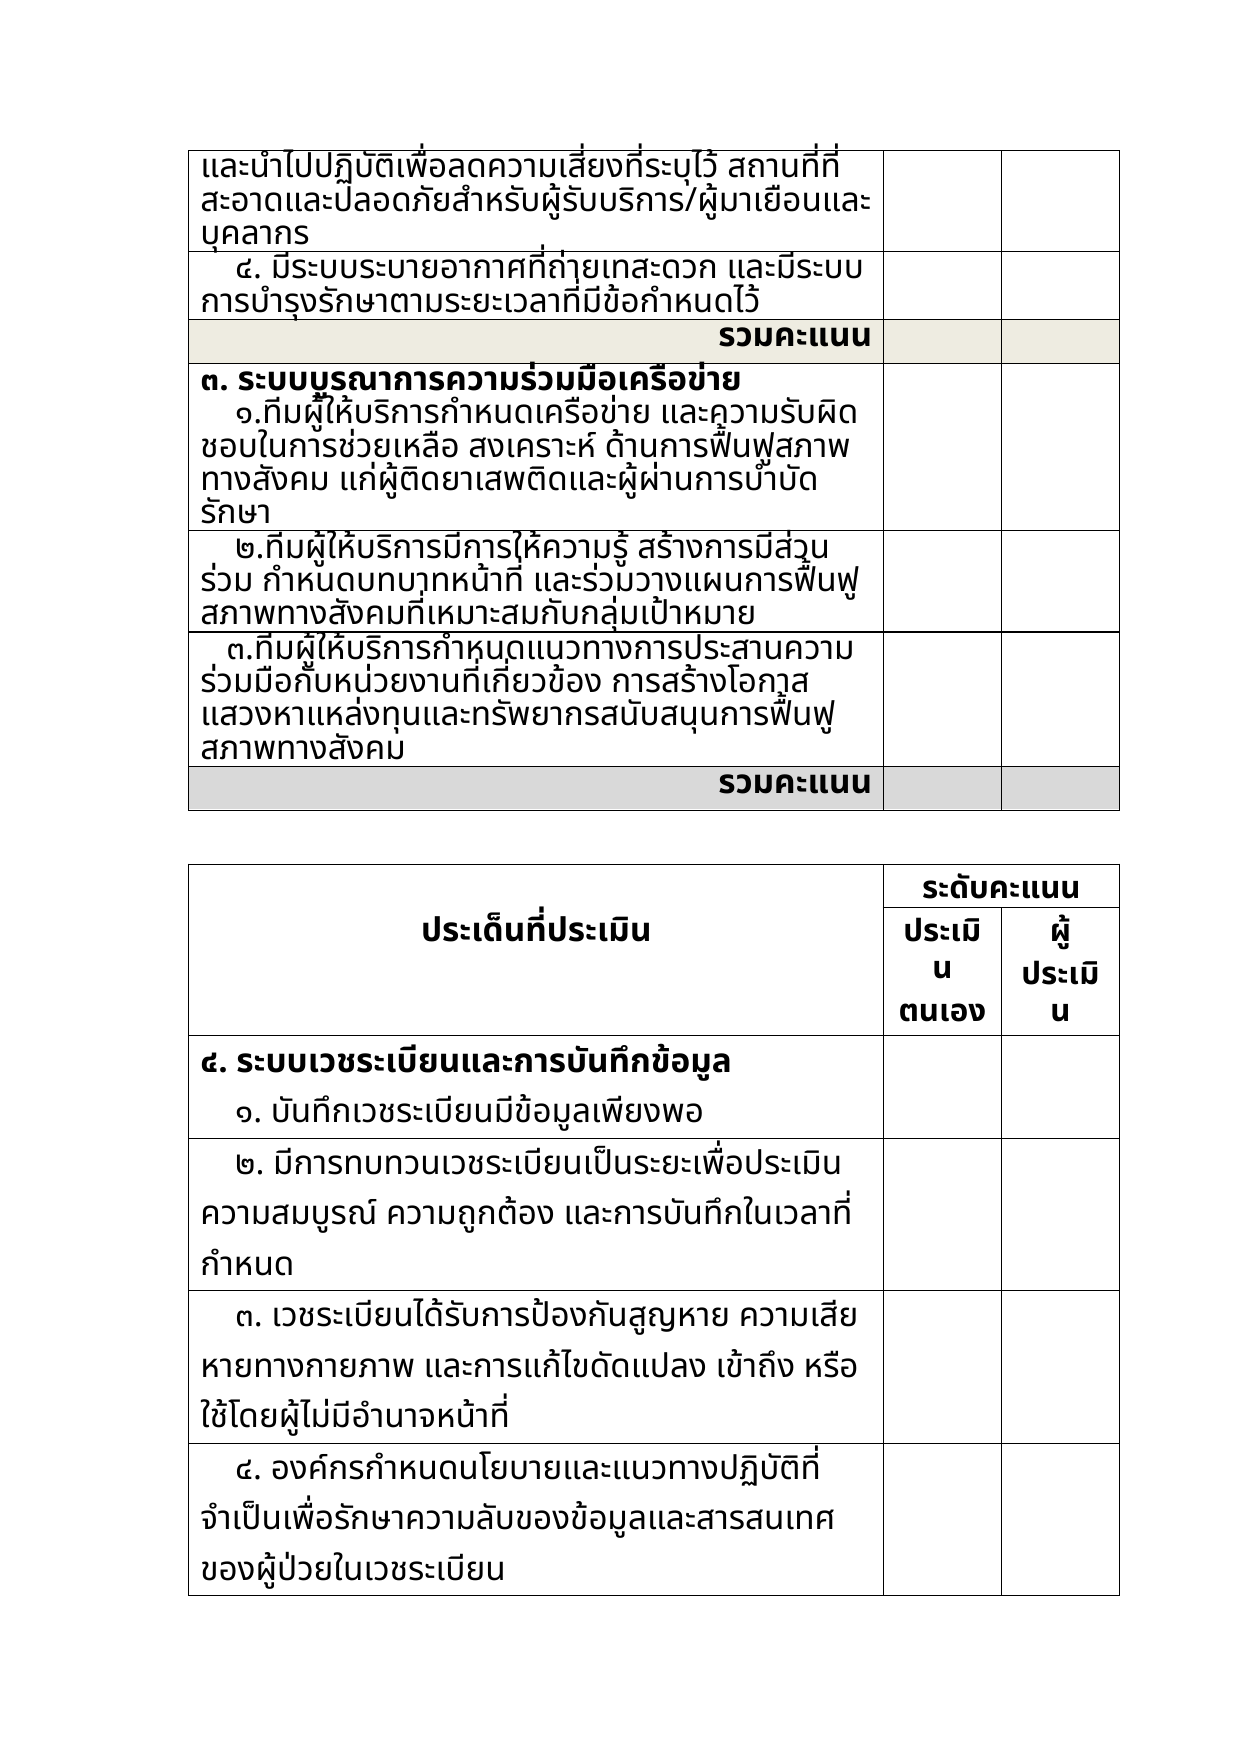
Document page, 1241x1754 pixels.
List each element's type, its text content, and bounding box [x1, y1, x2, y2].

table_cell [1002, 1444, 1119, 1595]
table_cell ๓. เวชระเบียนได้รับการป้องกันสูญหาย ความเสียหายทางกายภาพ และการแก้ไขดัดแปลง เข้าถึง หรือใช้โดยผู้ไม่มีอำนาจหน้าที่ [189, 1291, 883, 1443]
table_cell [1002, 364, 1119, 530]
table_cell รวมคะแนน [189, 320, 883, 363]
table_cell ผู้ ประเมิน [1002, 908, 1119, 1035]
table_header ระดับคะแนน [884, 865, 1119, 907]
table_cell [884, 151, 1001, 251]
table_header ประเด็นที่ประเมิน [189, 865, 883, 1035]
table_cell [884, 1291, 1001, 1443]
table_cell [884, 364, 1001, 530]
table_cell [1002, 1036, 1119, 1138]
table_cell [884, 1036, 1001, 1138]
table_cell [1002, 320, 1119, 363]
table_cell [884, 1139, 1001, 1290]
table_cell [884, 767, 1001, 809]
table_cell [1002, 531, 1119, 631]
table_cell [884, 252, 1001, 319]
table_cell รวมคะแนน [189, 767, 883, 809]
table_cell [1002, 633, 1119, 766]
table_cell ๓. ระบบบูรณาการความร่วมมือเครือข่าย ๑.ทีมผู้ให้บริการกำหนดเครือข่าย และความรับผิดชอบในการช่วยเหลือ สงเคราะห์ ด้านการฟื้นฟูสภาพทางสังคม แก่ผู้ติดยาเสพติดและผู้ผ่านการบำบัดรักษา [189, 364, 883, 530]
table_cell [1002, 252, 1119, 319]
table_cell ๒. มีการทบทวนเวชระเบียนเป็นระยะเพื่อประเมินความสมบูรณ์ ความถูกต้อง และการบันทึกในเวลาที่กำหนด [189, 1139, 883, 1290]
table_cell ๓.ทีมผู้ให้บริการกำหนดแนวทางการประสานความร่วมมือกับหน่วยงานที่เกี่ยวข้อง การสร้างโอกาสแสวงหาแหล่งทุนและทรัพยากรสนับสนุนการฟื้นฟูสภาพทางสังคม [189, 633, 883, 766]
table_cell [884, 531, 1001, 631]
table_cell [884, 1444, 1001, 1595]
table_cell [1002, 1291, 1119, 1443]
table_cell ประเมินตนเอง [884, 908, 1001, 1035]
table_cell [1002, 151, 1119, 251]
table_cell ๒.ทีมผู้ให้บริการมีการให้ความรู้ สร้างการมีส่วนร่วม กำหนดบทบาทหน้าที่ และร่วมวางแผนการฟื้นฟูสภาพทางสังคมที่เหมาะสมกับกลุ่มเป้าหมาย [189, 531, 883, 631]
table_cell ๔. องค์กรกำหนดนโยบายและแนวทางปฏิบัติที่จำเป็นเพื่อรักษาความลับของข้อมูลและสารสนเทศของผู้ป่วยในเวชระเบียน [189, 1444, 883, 1595]
table_cell [884, 633, 1001, 766]
table_cell [1002, 767, 1119, 809]
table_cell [189, 151, 883, 251]
table_cell [1002, 1139, 1119, 1290]
table_cell [884, 320, 1001, 363]
table_cell ๔. ระบบเวชระเบียนและการบันทึกข้อมูล ๑. บันทึกเวชระเบียนมีข้อมูลเพียงพอ [189, 1036, 883, 1138]
table_cell ๔. มีระบบระบายอากาศที่ถ่ายเทสะดวก และมีระบบการบำรุงรักษาตามระยะเวลาที่มีข้อกำหนดไว้ [189, 252, 883, 319]
